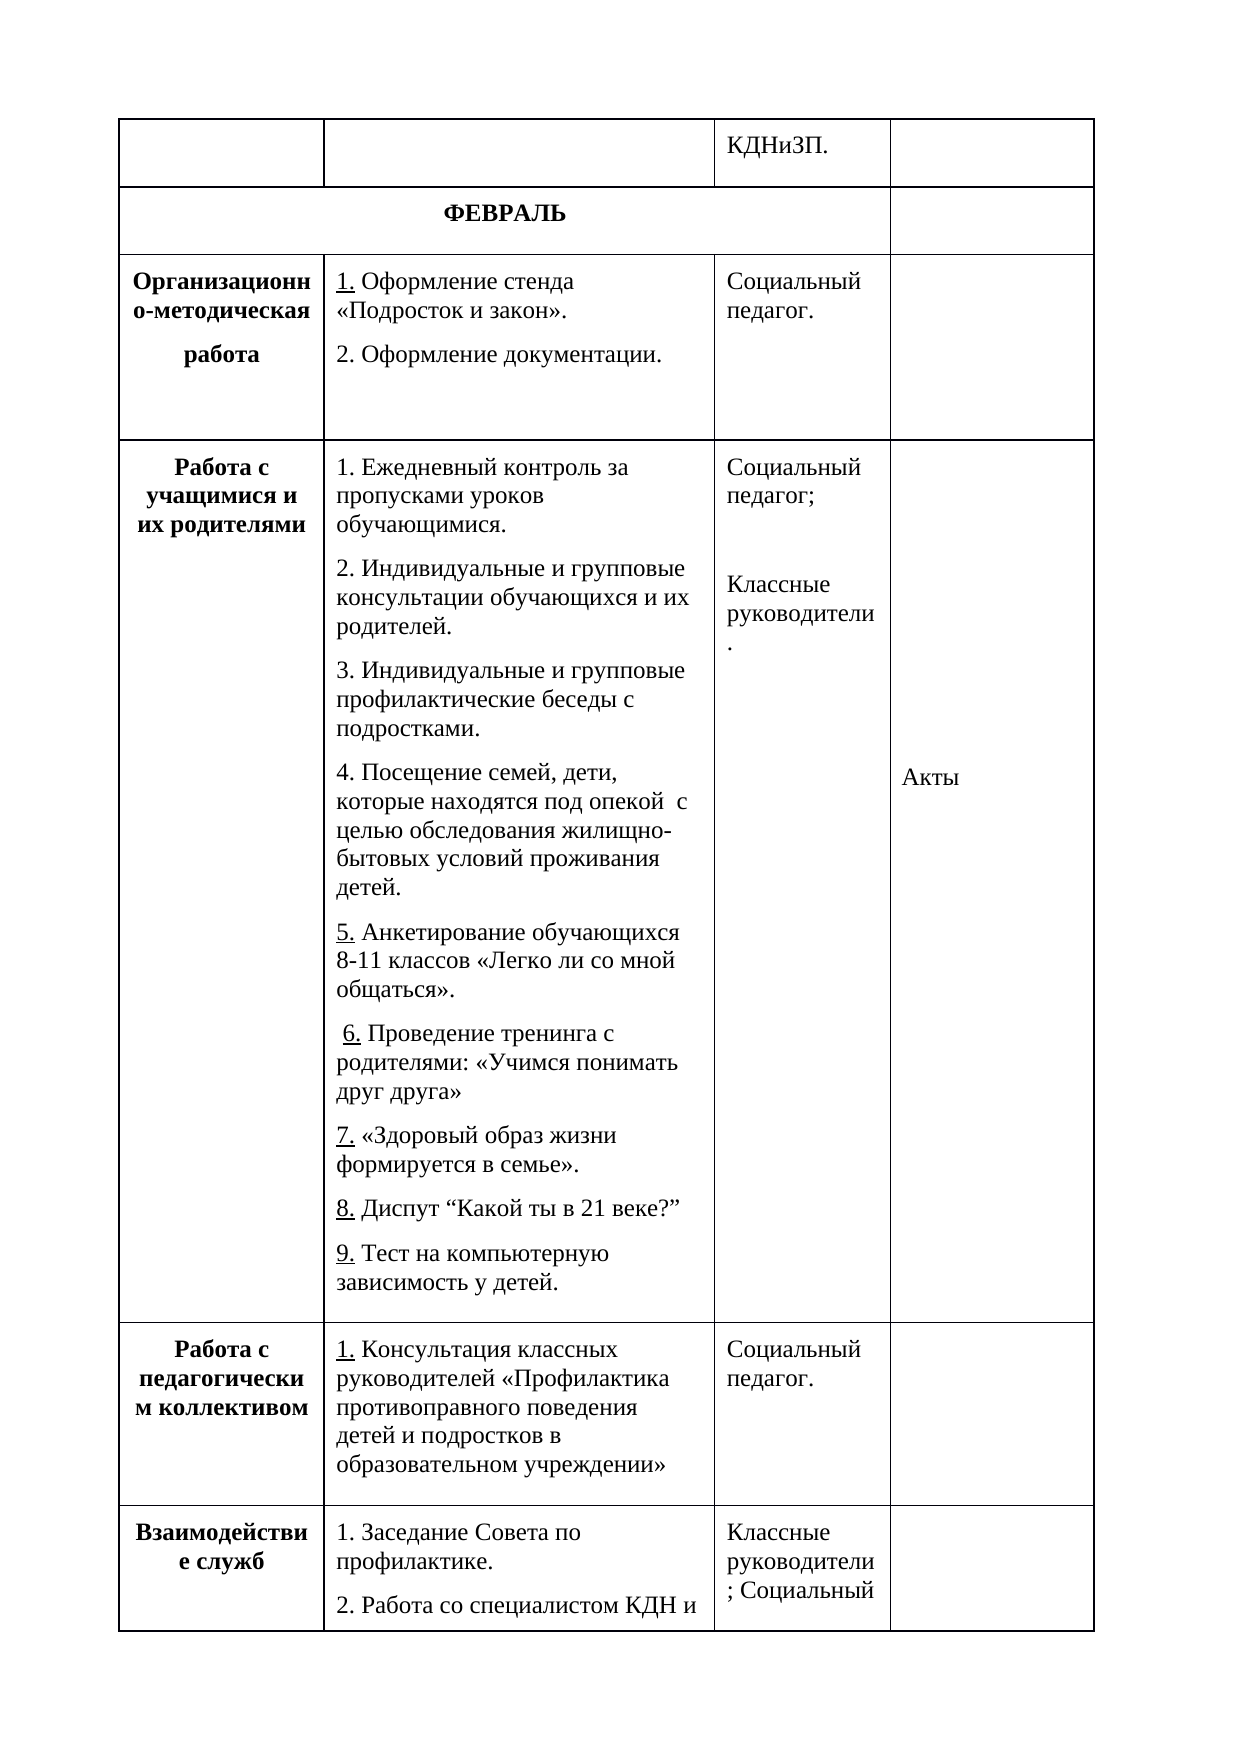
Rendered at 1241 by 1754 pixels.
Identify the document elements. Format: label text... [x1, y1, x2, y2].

table_cell Акты [891, 441, 1093, 1322]
table_cell Работа с учащимися и их родителями [120, 441, 323, 1322]
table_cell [120, 1506, 323, 1630]
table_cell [715, 120, 890, 186]
table_cell Социальный педагог. [715, 1323, 890, 1505]
table_cell 1. Консультация классных руководителей «Профилактика противоправного поведения детей и подростков в образовательном учреждении» [325, 1323, 714, 1505]
table_cell 1. Оформление стенда «Подросток и закон». 2. Оформление документации. [325, 255, 714, 439]
table_cell 1. Ежедневный контроль за пропусками уроков обучающимися. 2. Индивидуальные и групповые консультации обучающихся и их родителей. 3. Индивидуальные и групповые профилактические беседы с подростками. 4. Посещение семей, дети, которые находятся под опекой с целью обследования жилищно-бытовых условий проживания детей. 5. Анкетирование обучающихся 8-11 классов «Легко ли со мной общаться». 6. Проведение тренинга с родителями: «Учимся понимать друг друга» 7. «Здоровый образ жизни формируется в семье». 8. Диспут “Какой ты в 21 веке?” 9. Тест на компьютерную зависимость у детей. [325, 441, 714, 1322]
table_cell [891, 188, 1093, 254]
table_cell Работа с педагогическим коллективом [120, 1323, 323, 1505]
table_cell [891, 1323, 1093, 1505]
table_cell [120, 120, 323, 186]
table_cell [325, 120, 714, 186]
table_cell ФЕВРАЛЬ [120, 188, 890, 254]
table_cell Социальный педагог; Классные руководители. [715, 441, 890, 1322]
table_cell Организационно-методическая работа [120, 255, 323, 439]
table_cell [891, 120, 1093, 186]
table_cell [325, 1506, 714, 1630]
table_cell Социальный педагог. [715, 255, 890, 439]
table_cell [715, 1506, 890, 1630]
table_cell [891, 255, 1093, 439]
table_cell [891, 1506, 1093, 1630]
